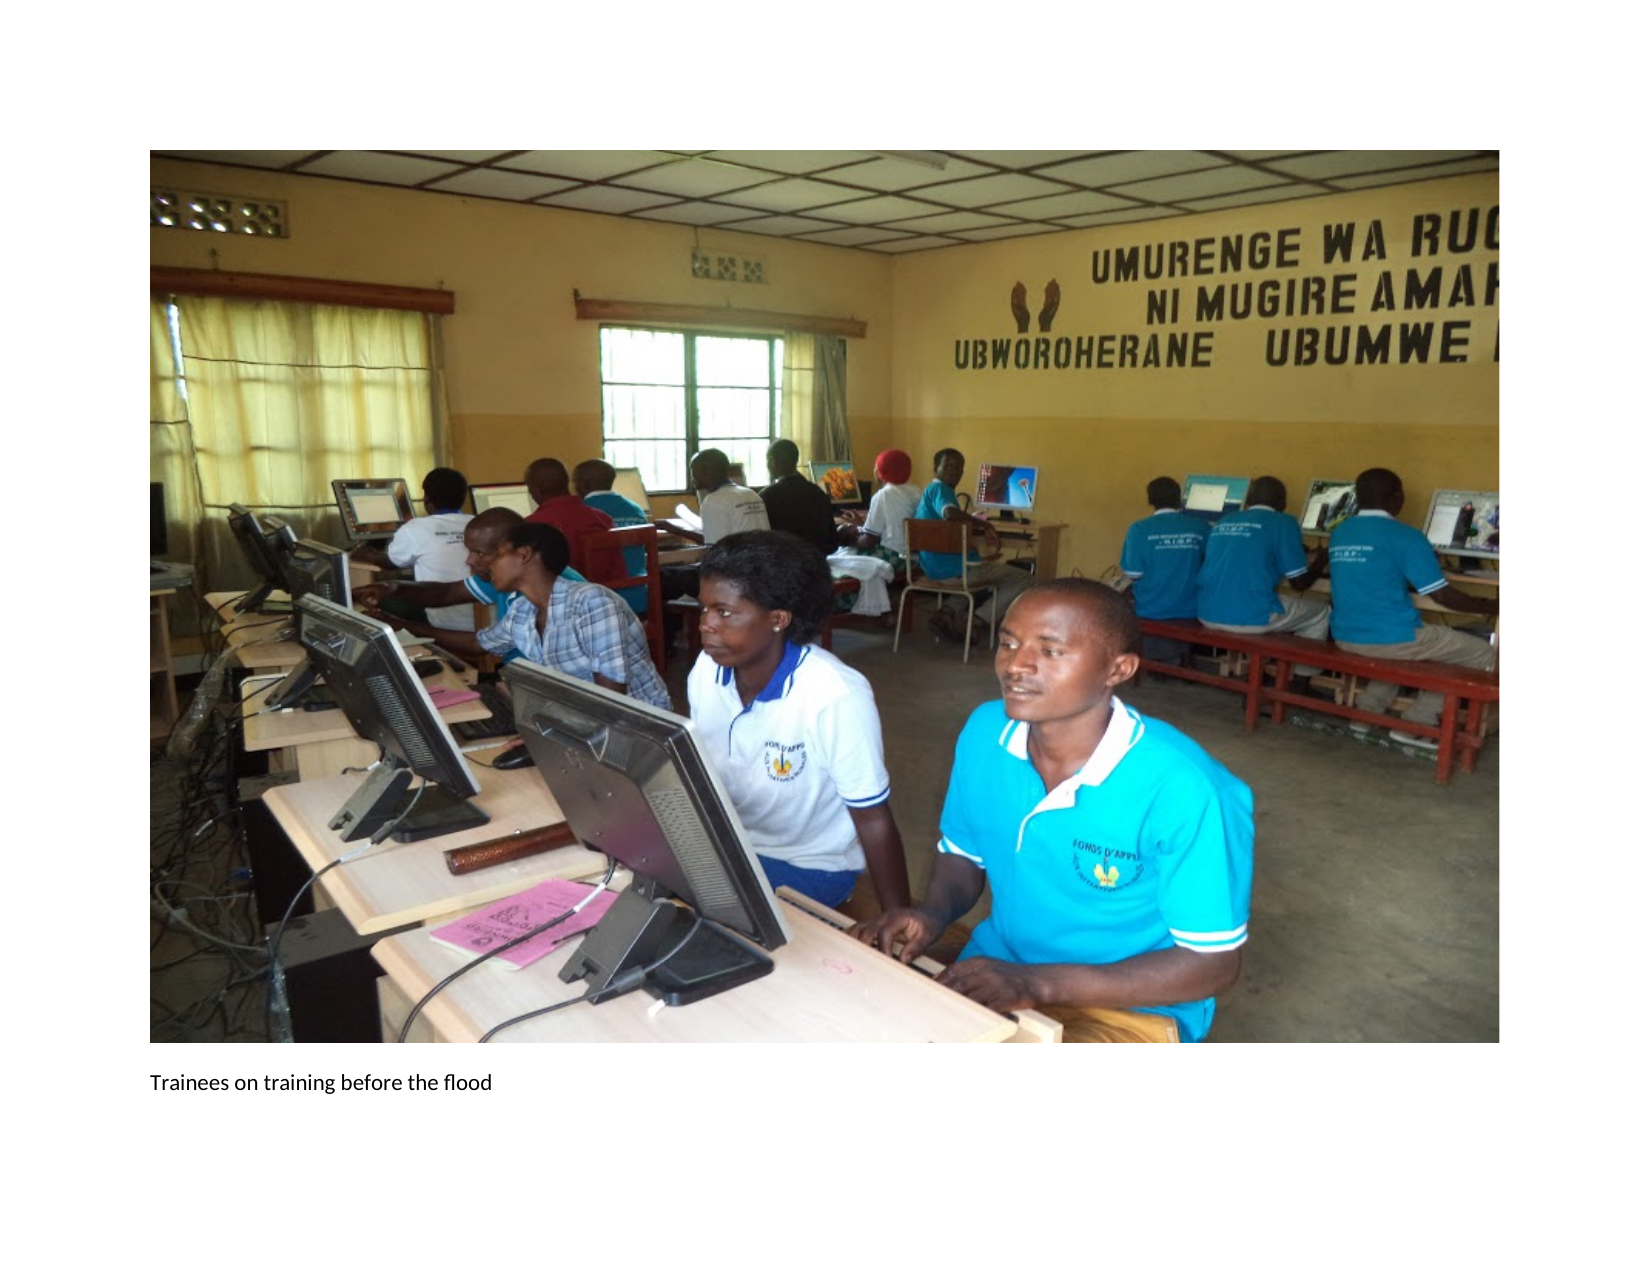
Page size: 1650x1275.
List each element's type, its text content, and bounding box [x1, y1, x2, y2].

text Trainees on training before the flood [150, 1068, 1500, 1096]
picture [150, 150, 1500, 1043]
